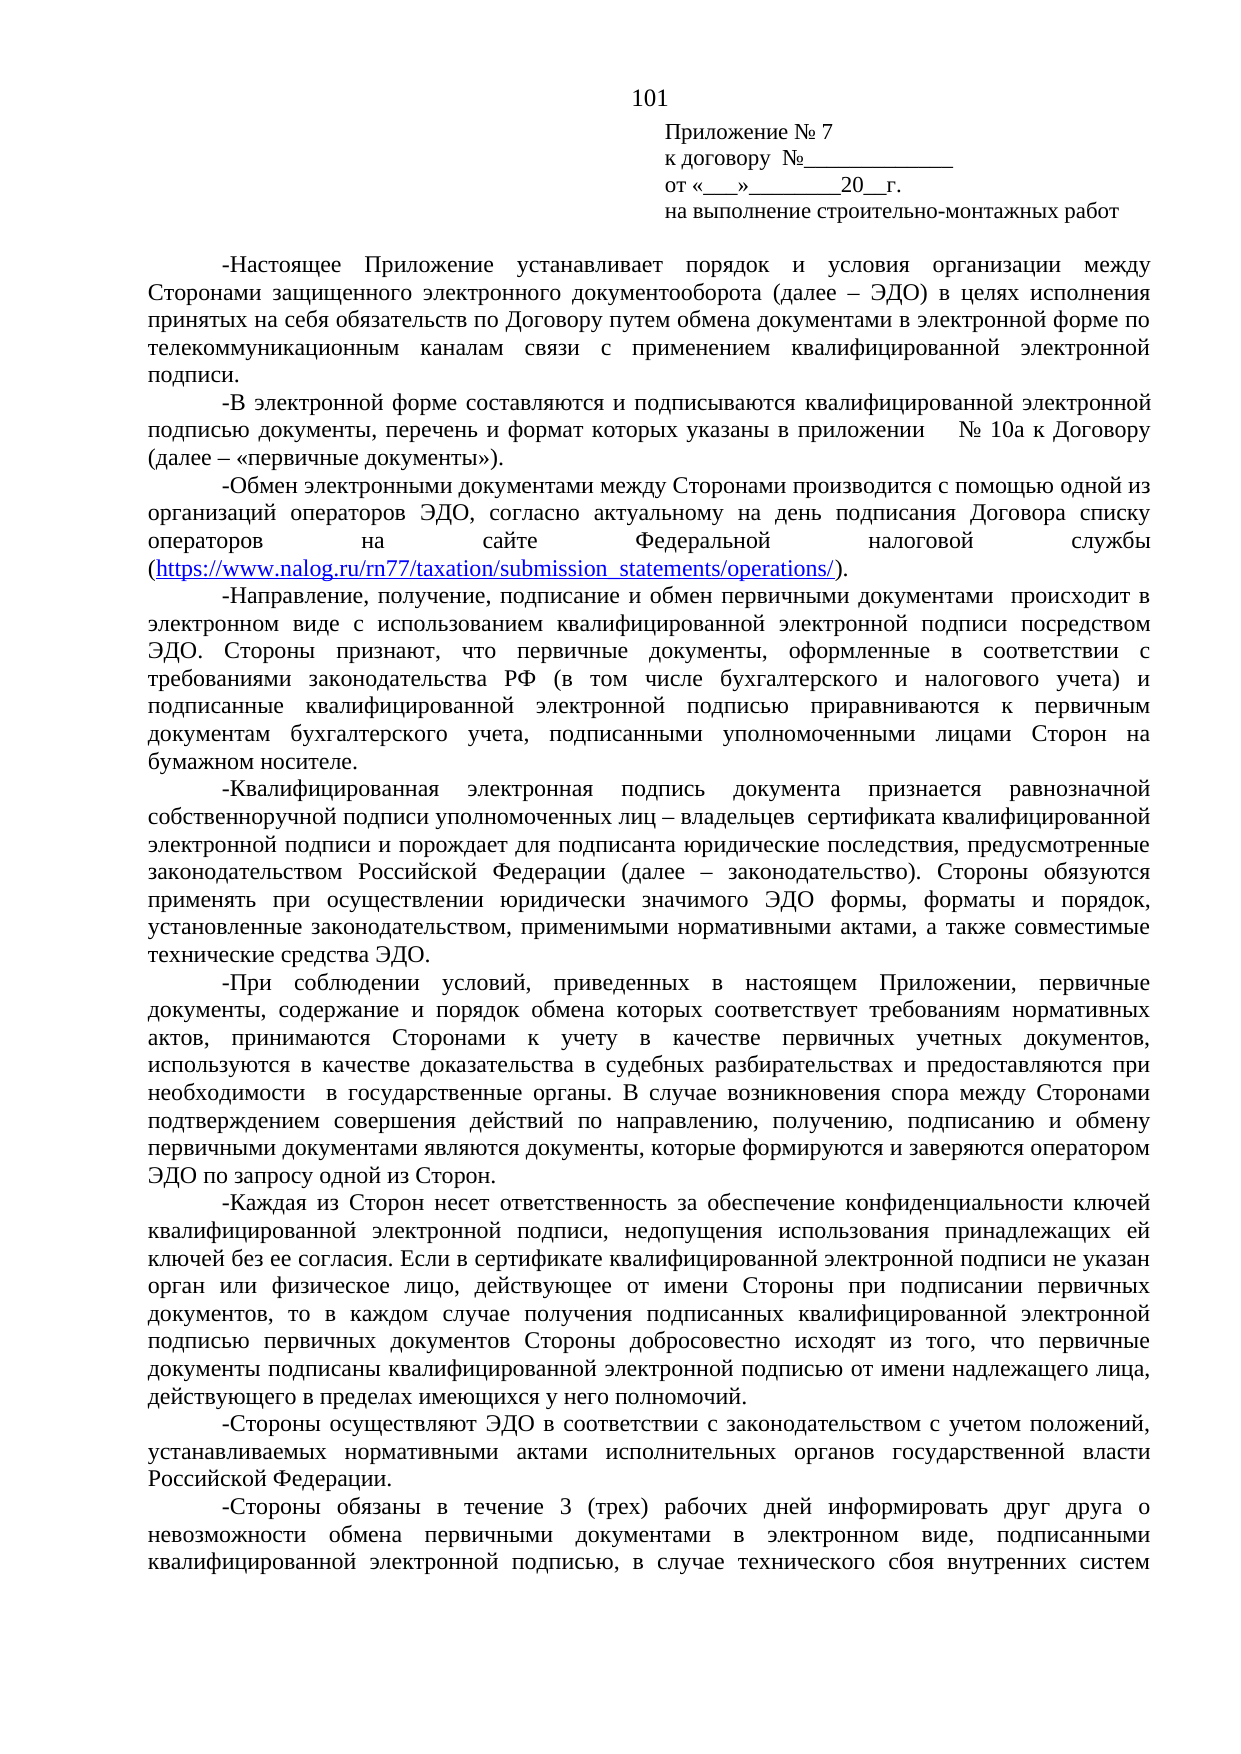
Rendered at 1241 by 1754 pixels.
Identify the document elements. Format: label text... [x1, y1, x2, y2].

text к договору №_____________ [664, 144, 1152, 171]
text -Квалифицированная электронная подпись документа признается равнозначной собственноручной подписи уполномоченных лиц – владельцев сертификата квалифицированной электронной подписи и порождает для подписанта юридические последствия, предусмотренные законодательством Российской Федерации (далее – законодательство). Стороны обязуются применять при осуществлении юридически значимого ЭДО формы, форматы и порядок, установленные законодательством, применимыми нормативными актами, а также совместимые технические средства ЭДО. [148, 774, 1152, 968]
text -Каждая из Сторон несет ответственность за обеспечение конфиденциальности ключей квалифицированной электронной подписи, недопущения использования принадлежащих ей ключей без ее согласия. Если в сертификате квалифицированной электронной подписи не указан орган или физическое лицо, действующее от имени Стороны при подписании первичных документов, то в каждом случае получения подписанных квалифицированной электронной подписью первичных документов Стороны добросовестно исходят из того, что первичные документы подписаны квалифицированной электронной подписью от имени надлежащего лица, действующего в пределах имеющихся у него полномочий. [148, 1188, 1152, 1409]
text от «___»________20__г. [664, 171, 1152, 197]
text -Обмен электронными документами между Сторонами производится с помощью одной из организаций операторов ЭДО, согласно актуальному на день подписания Договора списку операторов на сайте Федеральной налоговой службы (https://www.nalog.ru/rn77/taxation/submission_statements/operations/). [148, 471, 1152, 581]
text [148, 1492, 1152, 1575]
text -Стороны осуществляют ЭДО в соответствии с законодательством с учетом положений, устанавливаемых нормативными актами исполнительных органов государственной власти Российской Федерации. [148, 1409, 1152, 1492]
text Приложение № 7 [664, 118, 1152, 144]
text -Настоящее Приложение устанавливает порядок и условия организации между Сторонами защищенного электронного документооборота (далее – ЭДО) в целях исполнения принятых на себя обязательств по Договору путем обмена документами в электронной форме по телекоммуникационным каналам связи с применением квалифицированной электронной подписи. [148, 250, 1152, 388]
text -В электронной форме составляются и подписываются квалифицированной электронной подписью документы, перечень и формат которых указаны в приложении № 10а к Договору (далее – «первичные документы»). [148, 388, 1152, 471]
text -При соблюдении условий, приведенных в настоящем Приложении, первичные документы, содержание и порядок обмена которых соответствует требованиям нормативных актов, принимаются Сторонами к учету в качестве первичных учетных документов, используются в качестве доказательства в судебных разбирательствах и предоставляются при необходимости в государственные органы. В случае возникновения спора между Сторонами подтверждением совершения действий по направлению, получению, подписанию и обмену первичными документами являются документы, которые формируются и заверяются оператором ЭДО по запросу одной из Сторон. [148, 968, 1152, 1188]
text на выполнение строительно-монтажных работ [664, 197, 1152, 223]
text -Направление, получение, подписание и обмен первичными документами происходит в электронном виде с использованием квалифицированной электронной подписи посредством ЭДО. Стороны признают, что первичные документы, оформленные в соответствии с требованиями законодательства РФ (в том числе бухгалтерского и налогового учета) и подписанные квалифицированной электронной подписью приравниваются к первичным документам бухгалтерского учета, подписанными уполномоченными лицами Сторон на бумажном носителе. [148, 581, 1152, 774]
